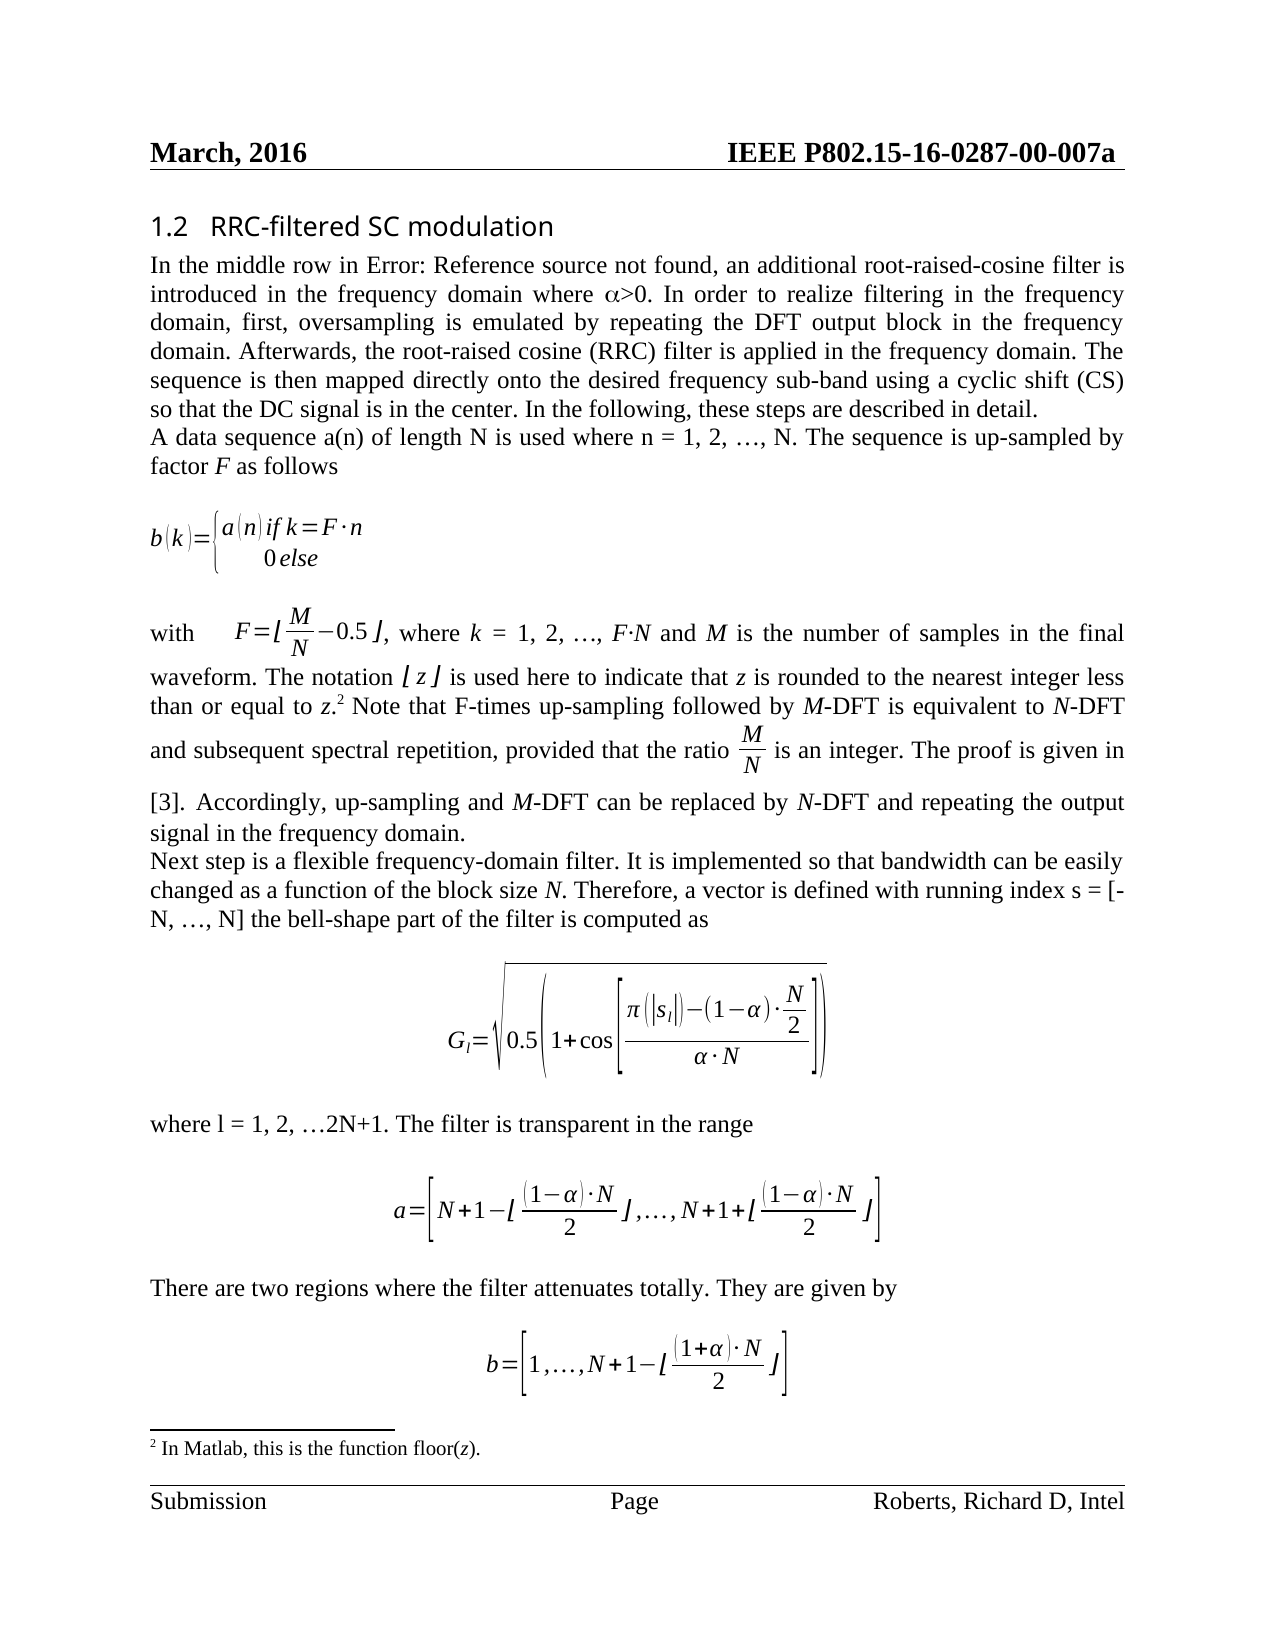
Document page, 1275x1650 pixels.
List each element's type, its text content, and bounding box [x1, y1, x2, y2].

text where l = 1, 2, …2N+1. The filter is transparent in the range [150, 1109, 1125, 1138]
text with , where k = 1, 2, …, F∙N and M is the number of samples in the final waveform. The notation is used here to indicate that z is rounded to the nearest integer less than or equal to z. Note that F-times up-sampling followed by M-DFT is equivalent to N-DFT and subsequent spectral repetition, provided that the ratio is an integer. The proof is given in [3]. Accordingly, up-sampling and M-DFT can be replaced by N-DFT and repeating the output signal in the frequency domain. [150, 603, 1125, 846]
text There are two regions where the filter attenuates totally. They are given by [150, 1273, 1125, 1302]
text Next step is a flexible frequency-domain filter. It is implemented so that bandwidth can be easily changed as a function of the block size N. Therefore, a vector is defined with running index s = [-N, …, N] the bell-shape part of the filter is computed as [150, 846, 1125, 933]
text A data sequence a(n) of length N is used where n = 1, 2, …, N. The sequence is up-sampled by factor F as follows [150, 422, 1125, 480]
subtitle RRC-filtered SC modulation [150, 208, 1125, 244]
